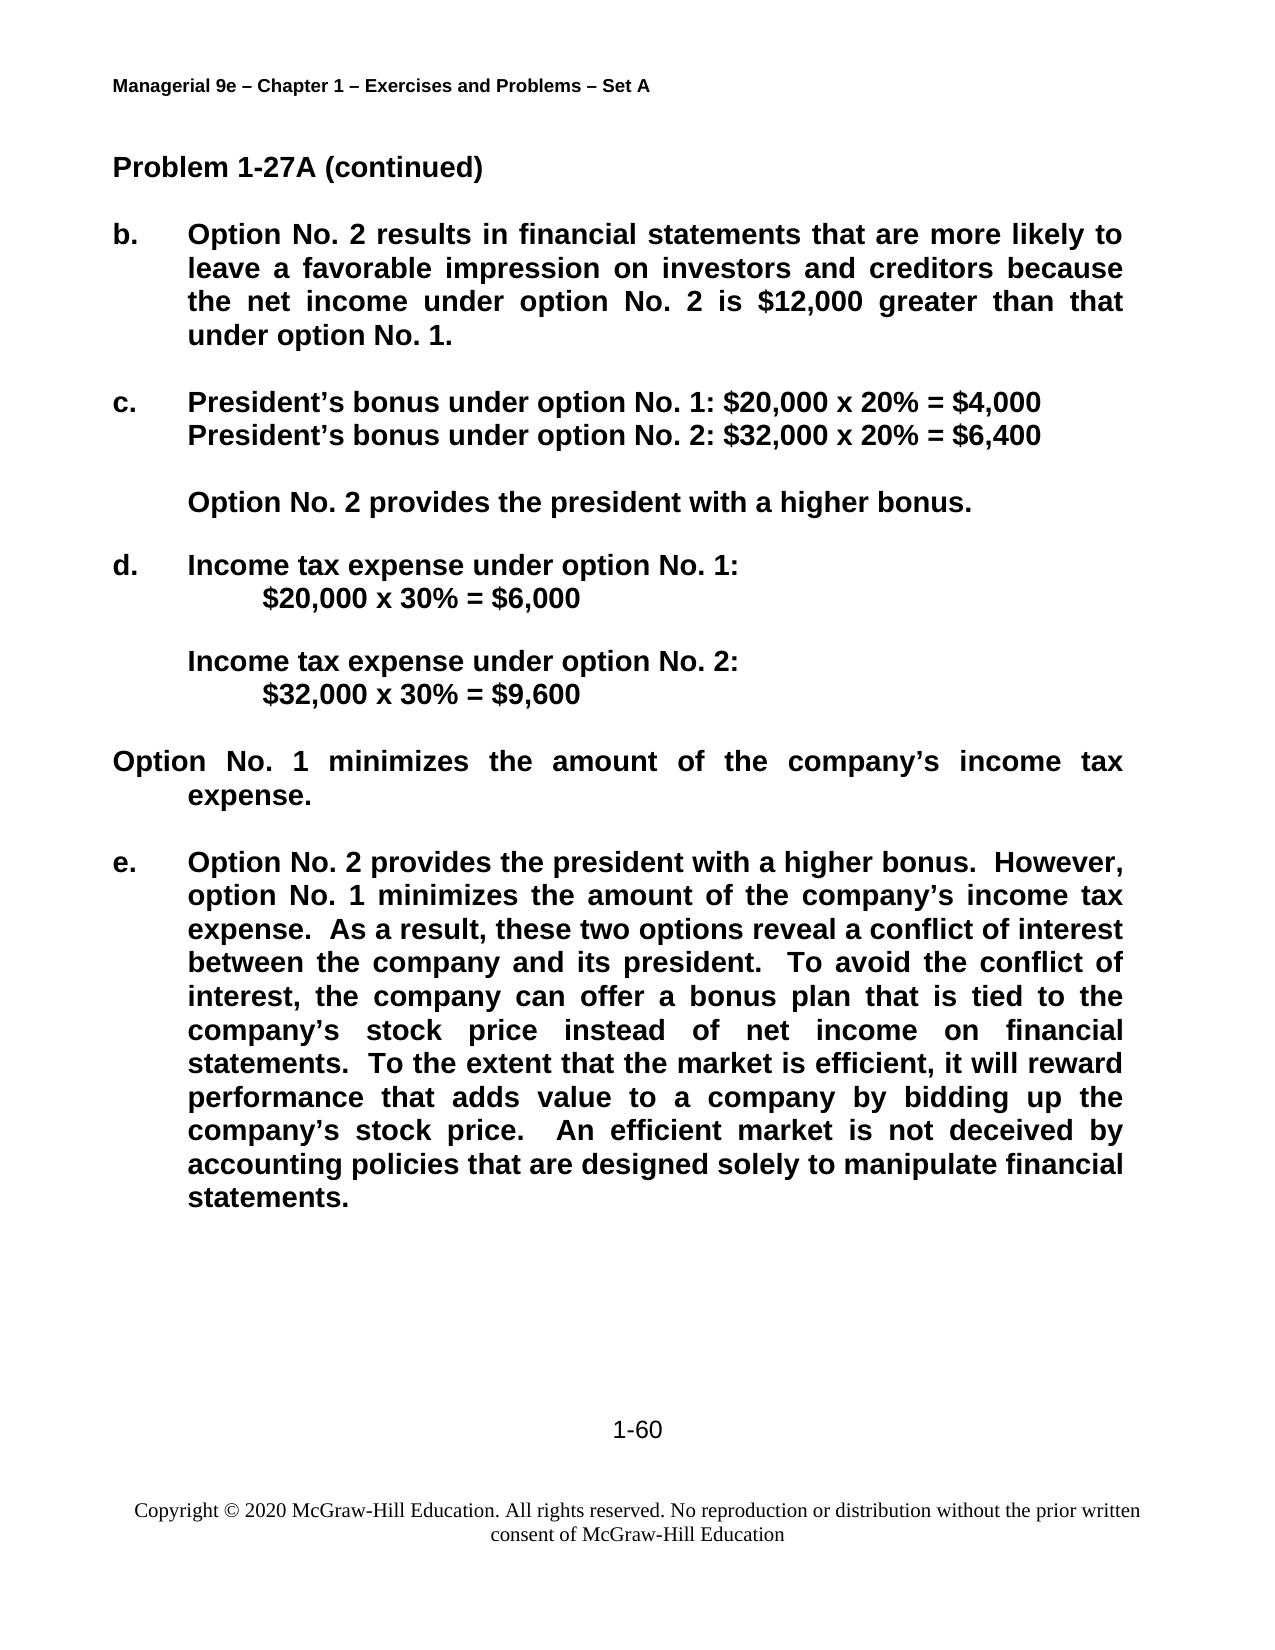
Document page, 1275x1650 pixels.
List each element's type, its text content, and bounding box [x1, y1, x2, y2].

text Option No. 2 provides the president with a higher bonus. [112, 485, 1191, 519]
text b. Option No. 2 results in financial statements that are more likely to leave a favorable impression on investors and creditors because the net income under option No. 2 is $12,000 greater than that under option No. 1. [112, 217, 1125, 351]
text Problem 1-27A (continued) [112, 150, 1191, 183]
text Option No. 1 minimizes the amount of the company’s income tax expense. [112, 744, 1125, 811]
text e. Option No. 2 provides the president with a higher bonus. However, option No. 1 minimizes the amount of the company’s income tax expense. As a result, these two options reveal a conflict of interest between the company and its president. To avoid the conflict of interest, the company can offer a bonus plan that is tied to the company’s stock price instead of net income on financial statements. To the extent that the market is efficient, it will reward performance that adds value to a company by bidding up the company’s stock price. An efficient market is not deceived by accounting policies that are designed solely to manipulate financial statements. [112, 845, 1125, 1214]
text $20,000 x 30% = $6,000 [187, 581, 1191, 615]
text c. President’s bonus under option No. 1: $20,000 x 20% = $4,000 [112, 385, 1191, 418]
text d. Income tax expense under option No. 1: [112, 548, 1191, 581]
text Income tax expense under option No. 2: [112, 643, 1191, 677]
text $32,000 x 30% = $9,600 [187, 677, 1191, 711]
text President’s bonus under option No. 2: $32,000 x 20% = $6,400 [112, 418, 1191, 452]
